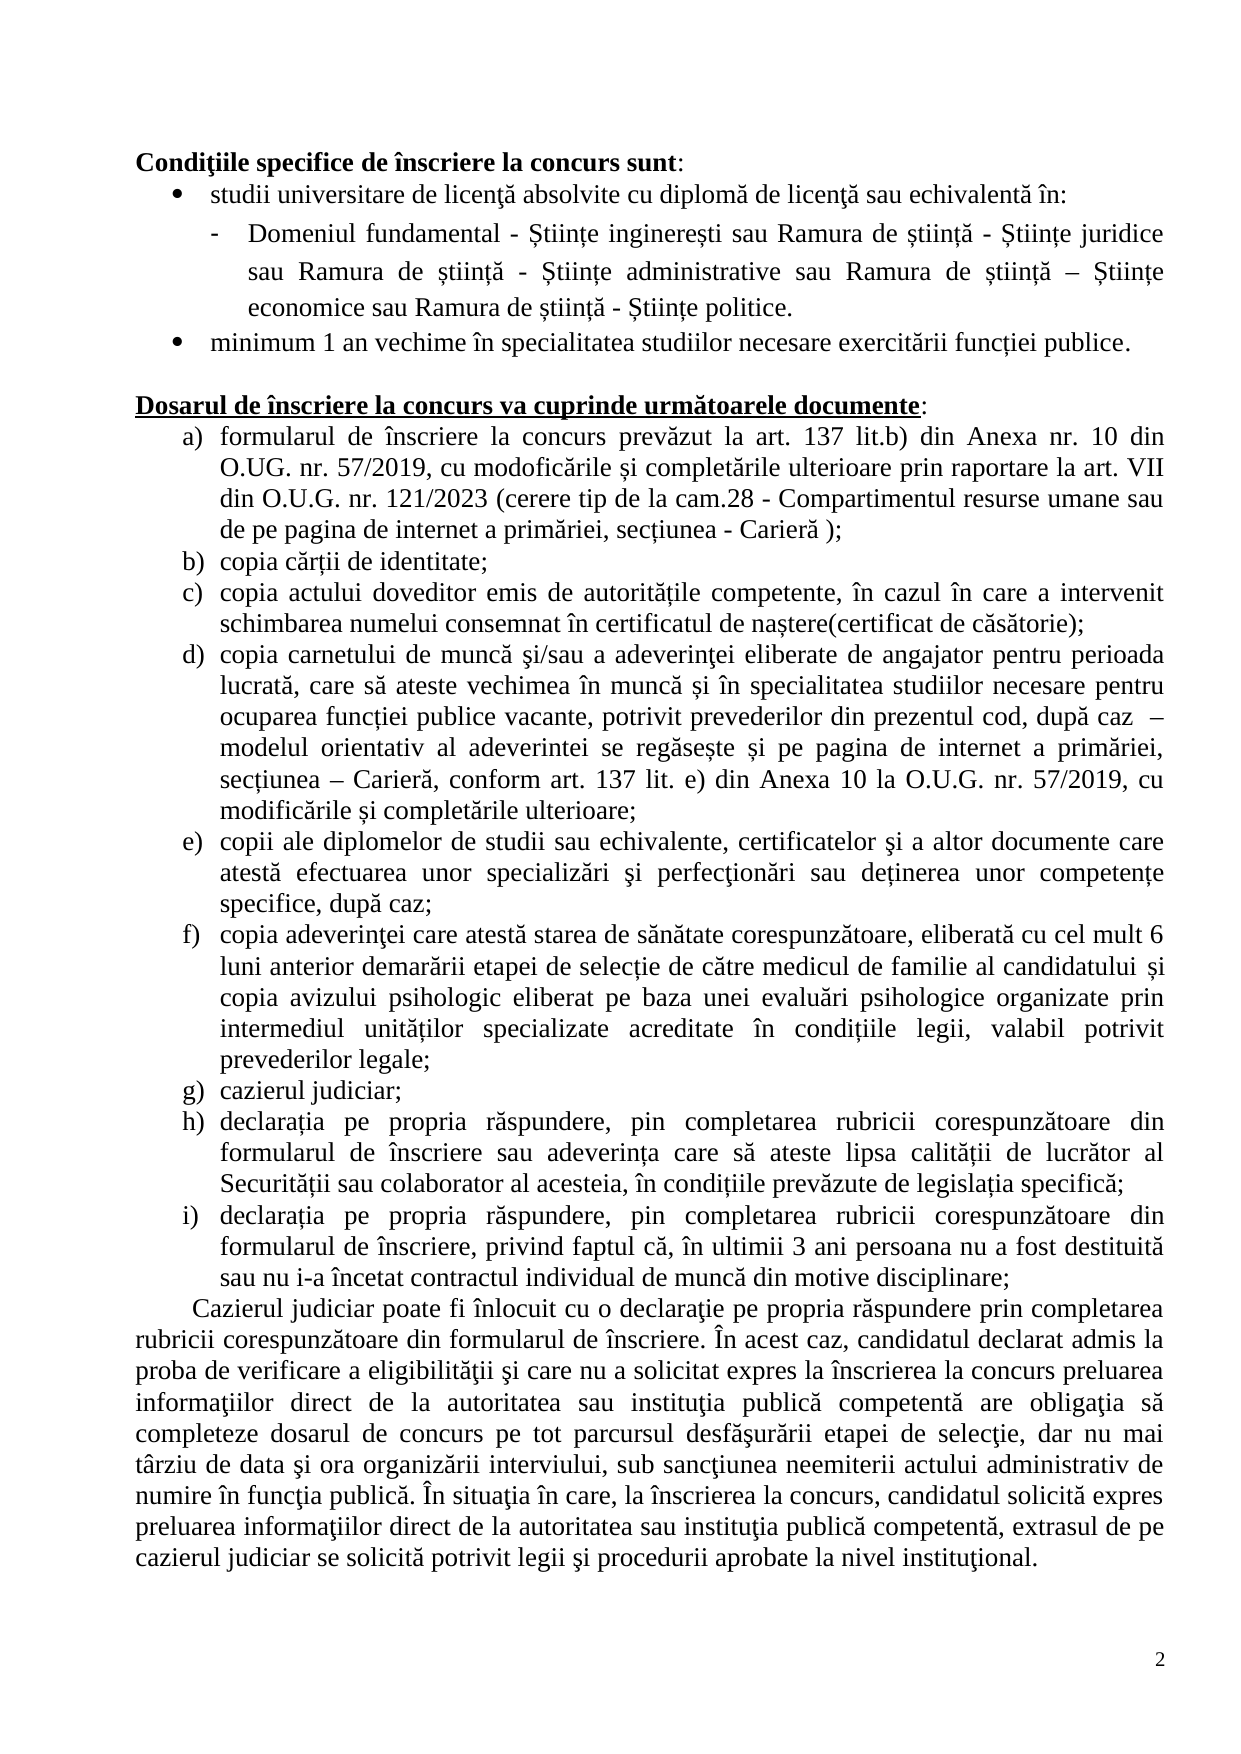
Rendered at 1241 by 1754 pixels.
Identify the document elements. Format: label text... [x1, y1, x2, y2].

list studii universitare de licenţă absolvite cu diplomă de licenţă sau echivalentă în: [173, 178, 1165, 209]
list copia carnetului de muncă şi/sau a adeverinţei eliberate de angajator pentru perioada lucrată, care să ateste vechimea în muncă și în specialitatea studiilor necesare pentru ocuparea funcției publice vacante, potrivit prevederilor din prezentul cod, după caz – modelul orientativ al adeverintei se regăsește și pe pagina de internet a primăriei, secțiunea – Carieră, conform art. 137 lit. e) din Anexa 10 la O.U.G. nr. 57/2019, cu modificările și completările ulterioare; [182, 638, 1165, 825]
list copia cărții de identitate; [182, 545, 1165, 576]
list declarația pe propria răspundere, pin completarea rubricii corespunzătoare din formularul de înscriere, privind faptul că, în ultimii 3 ani persoana nu a fost destituită sau nu i-a încetat contractul individual de muncă din motive disciplinare; [182, 1199, 1165, 1292]
list cazierul judiciar; [182, 1074, 1165, 1105]
text Dosarul de înscriere la concurs va cuprinde următoarele documente: [135, 389, 1165, 420]
list Domeniul fundamental - Științe inginerești sau Ramura de știință - Științe juridice sau Ramura de știință - Științe administrative sau Ramura de știință – Științe economice sau Ramura de știință - Științe politice. [210, 214, 1165, 322]
list copia adeverinţei care atestă starea de sănătate corespunzătoare, eliberată cu cel mult 6 luni anterior demarării etapei de selecție de către medicul de familie al candidatului și copia avizului psihologic eliberat pe baza unei evaluări psihologice organizate prin intermediul unităților specializate acreditate în condițiile legii, valabil potrivit prevederilor legale; [182, 918, 1165, 1074]
list copii ale diplomelor de studii sau echivalente, certificatelor şi a altor documente care atestă efectuarea unor specializări şi perfecţionări sau deținerea unor competențe specifice, după caz; [182, 825, 1165, 918]
list minimum 1 an vechime în specialitatea studiilor necesare exercitării funcției publice. [173, 327, 1165, 358]
list declarația pe propria răspundere, pin completarea rubricii corespunzătoare din formularul de înscriere sau adeverința care să ateste lipsa calității de lucrător al Securității sau colaborator al acesteia, în condițiile prevăzute de legislația specifică; [182, 1105, 1165, 1199]
text Cazierul judiciar poate fi înlocuit cu o declaraţie pe propria răspundere prin completarea rubricii corespunzătoare din formularul de înscriere. În acest caz, candidatul declarat admis la proba de verificare a eligibilităţii şi care nu a solicitat expres la înscrierea la concurs preluarea informaţiilor direct de la autoritatea sau instituţia publică competentă are obligaţia să completeze dosarul de concurs pe tot parcursul desfăşurării etapei de selecţie, dar nu mai târziu de data şi ora organizării interviului, sub sancţiunea neemiterii actului administrativ de numire în funcţia publică. În situaţia în care, la înscrierea la concurs, candidatul solicită expres preluarea informaţiilor direct de la autoritatea sau instituţia publică competentă, extrasul de pe cazierul judiciar se solicită potrivit legii şi procedurii aprobate la nivel instituţional. [135, 1292, 1165, 1572]
list copia actului doveditor emis de autoritățile competente, în cazul în care a intervenit schimbarea numelui consemnat în certificatul de naștere(certificat de căsătorie); [182, 576, 1165, 638]
list formularul de înscriere la concurs prevăzut la art. 137 lit.b) din Anexa nr. 10 din O.UG. nr. 57/2019, cu modoficările și completările ulterioare prin raportare la art. VII din O.U.G. nr. 121/2023 (cerere tip de la cam.28 - Compartimentul resurse umane sau de pe pagina de internet a primăriei, secțiunea - Carieră ); [182, 420, 1165, 545]
text Condiţiile specifice de înscriere la concurs sunt: [135, 147, 1165, 178]
